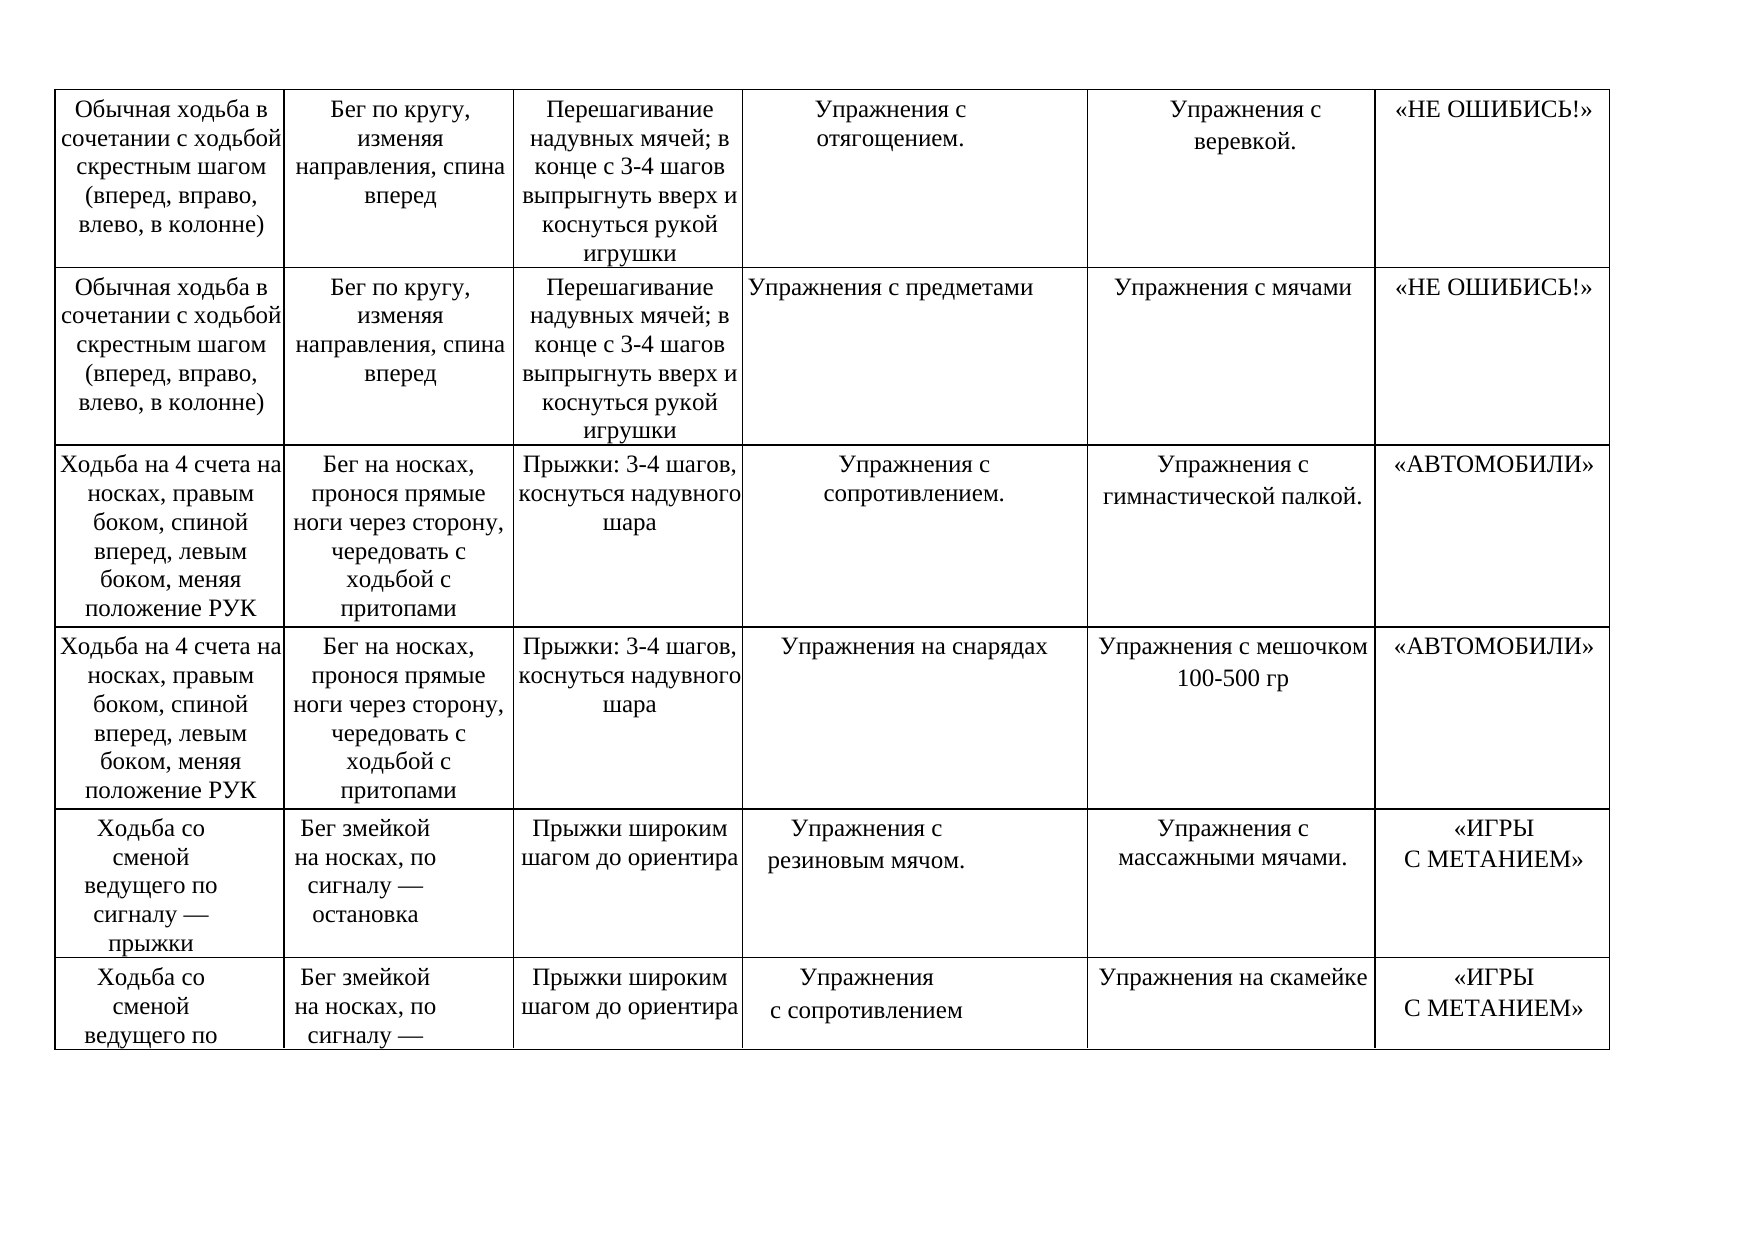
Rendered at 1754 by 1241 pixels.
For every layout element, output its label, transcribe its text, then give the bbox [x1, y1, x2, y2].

table_cell Ходьба на 4 счета на носках, правым боком, спиной вперед, левым боком, меняя положение РУК [56, 628, 283, 808]
table_cell Бег змейкой на носках, по сигналу — остановка [285, 810, 513, 957]
table_cell «АВТОМОБИЛИ» [1376, 628, 1609, 808]
table_cell Упражнения с отягощением. [743, 90, 1087, 266]
table_cell «ИГРЫ С МЕТАНИЕМ» [1376, 810, 1609, 957]
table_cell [1088, 958, 1374, 1048]
table_cell Прыжки: 3-4 шагов, коснуться надувного шара [514, 628, 742, 808]
table_cell «НЕ ОШИБИСЬ!» [1376, 90, 1609, 266]
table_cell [743, 958, 1087, 1048]
table_cell Прыжки: 3-4 шагов, коснуться надувного шара [514, 446, 742, 626]
table_cell Перешагивание надувных мячей; в конце с 3-4 шагов выпрыгнуть вверх и коснуться рукой игрушки [514, 90, 742, 266]
table_cell Бег на носках, пронося прямые ноги через сторону, чередовать с ходьбой с притопами [285, 446, 513, 626]
table_cell Бег по кругу, изменяя направления, спина вперед [285, 268, 513, 444]
table_cell Бег по кругу, изменяя направления, спина вперед [285, 90, 513, 266]
table_cell Упражнения с веревкой. [1088, 90, 1374, 266]
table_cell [285, 958, 513, 1048]
table_cell «НЕ ОШИБИСЬ!» [1376, 268, 1609, 444]
table_cell Упражнения с предметами [743, 268, 1087, 444]
table_cell Обычная ходьба в сочетании с ходьбой скрестным шагом (вперед, вправо, влево, в колонне) [56, 90, 283, 266]
table_cell Прыжки широким шагом до ориентира [514, 810, 742, 957]
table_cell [56, 958, 283, 1048]
table_cell Перешагивание надувных мячей; в конце с 3-4 шагов выпрыгнуть вверх и коснуться рукой игрушки [514, 268, 742, 444]
table_cell «ИГРЫ С МЕТАНИЕМ» [1376, 958, 1609, 1048]
table_cell Упражнения с гимнастической палкой. [1088, 446, 1374, 626]
table_cell Упражнения с мешочком 100-500 гр [1088, 628, 1374, 808]
table_cell Упражнения с резиновым мячом. [743, 810, 1087, 957]
table_cell Бег на носках, пронося прямые ноги через сторону, чередовать с ходьбой с притопами [285, 628, 513, 808]
table_cell Обычная ходьба в сочетании с ходьбой скрестным шагом (вперед, вправо, влево, в колонне) [56, 268, 283, 444]
table_cell Ходьба на 4 счета на носках, правым боком, спиной вперед, левым боком, меняя положение РУК [56, 446, 283, 626]
table_cell Упражнения с массажными мячами. [1088, 810, 1374, 957]
table_cell Упражнения на снарядах [743, 628, 1087, 808]
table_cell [514, 958, 742, 1048]
table_cell Упражнения с мячами [1088, 268, 1374, 444]
table_cell «АВТОМОБИЛИ» [1376, 446, 1609, 626]
table_cell Ходьба со сменой ведущего по сигналу — прыжки [56, 810, 283, 957]
table_cell Упражнения с сопротивлением. [743, 446, 1087, 626]
